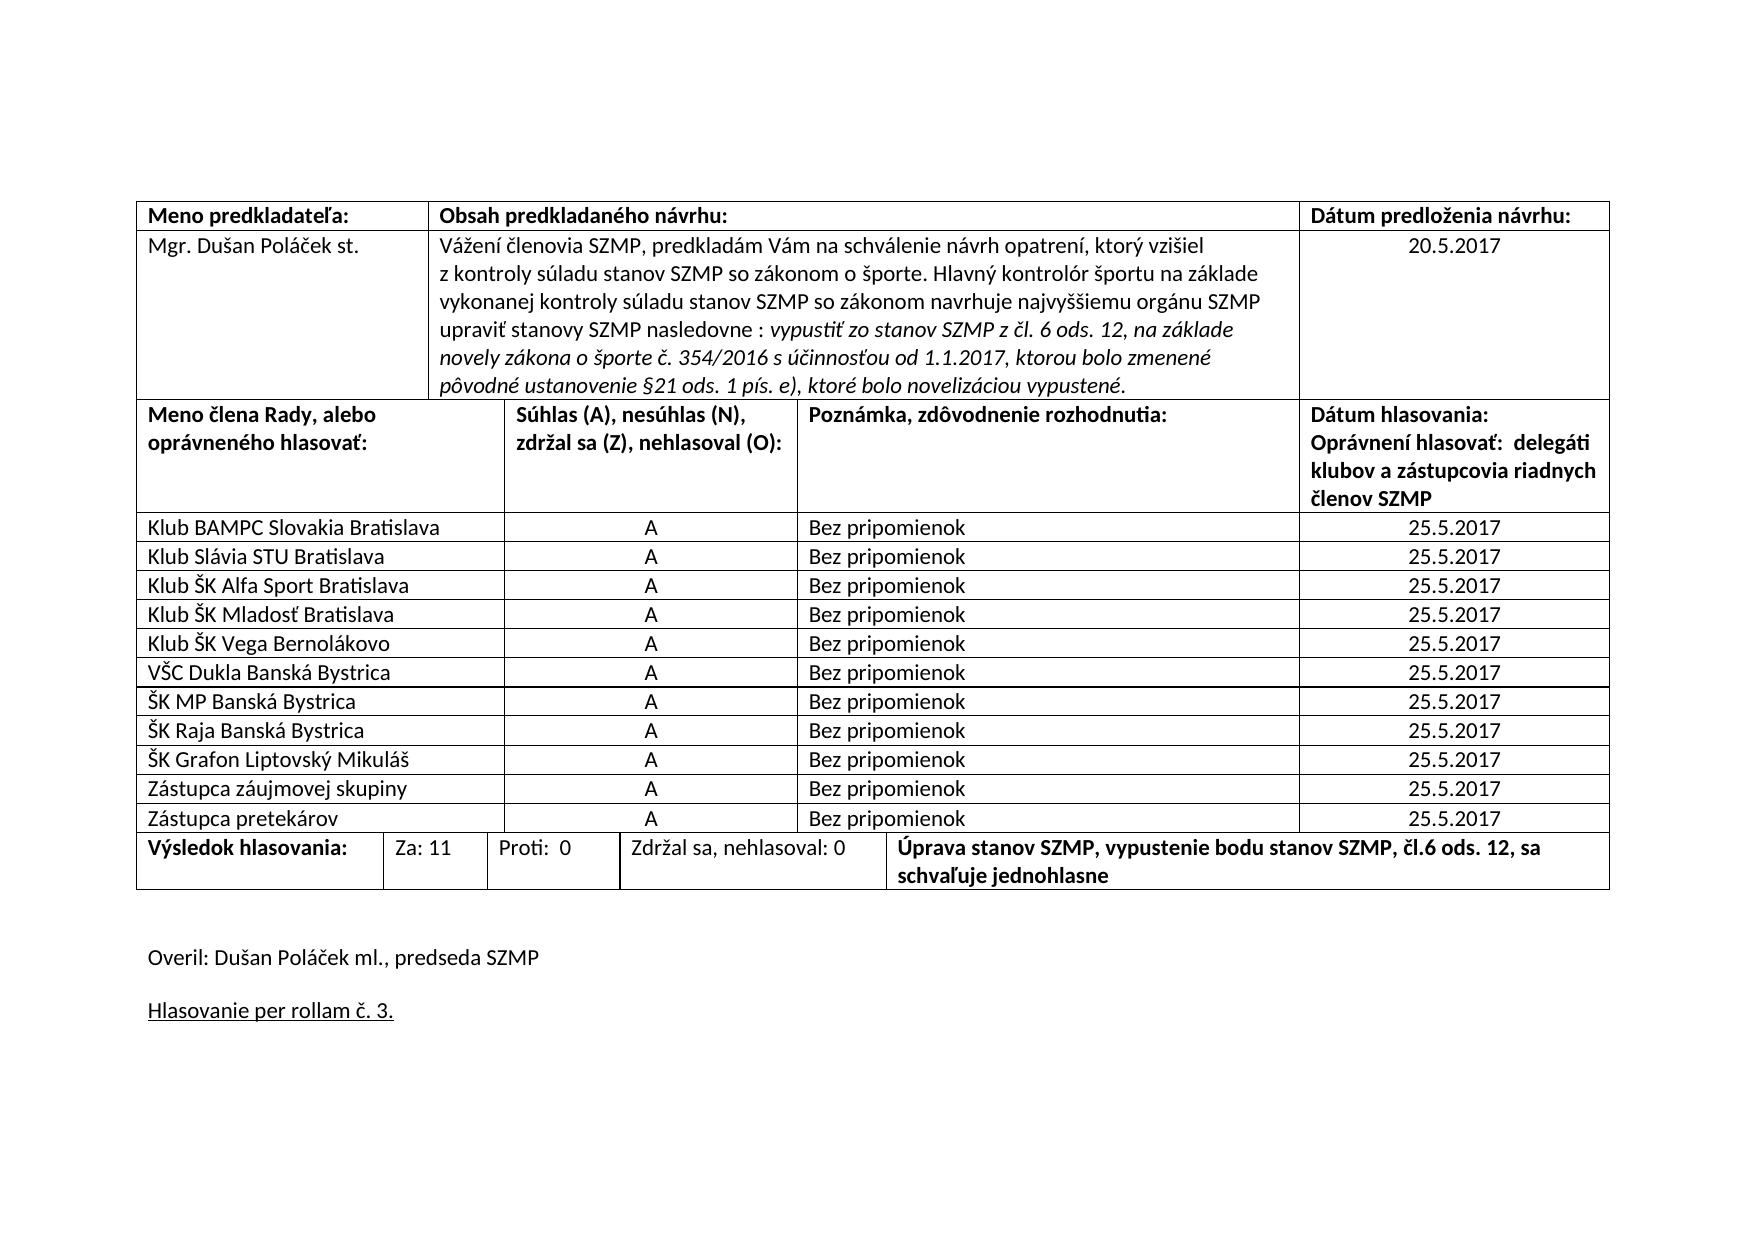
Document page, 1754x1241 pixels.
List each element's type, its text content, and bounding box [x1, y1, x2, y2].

table_cell Bez pripomienok [798, 571, 1299, 599]
table_cell 25.5.2017 [1300, 542, 1609, 570]
table_cell Zástupca záujmovej skupiny [137, 775, 504, 803]
table_cell Proti: 0 [488, 833, 619, 889]
table_cell Bez pripomienok [798, 629, 1299, 657]
table_cell VŠC Dukla Banská Bystrica [137, 658, 504, 686]
table_cell A [505, 542, 797, 570]
text Hlasovanie per rollam č. 3. [148, 996, 1606, 1024]
table_cell Bez pripomienok [798, 775, 1299, 803]
table_cell 25.5.2017 [1300, 513, 1609, 541]
table_cell Bez pripomienok [798, 542, 1299, 570]
table_cell Meno člena Rady, alebo oprávneného hlasovať: [137, 400, 504, 512]
table_cell Úprava stanov SZMP, vypustenie bodu stanov SZMP, čl.6 ods. 12, sa schvaľuje jednohlasne [887, 833, 1609, 889]
table_cell A [505, 716, 797, 744]
table_cell Bez pripomienok [798, 804, 1299, 832]
table_cell Dátum hlasovania: Oprávnení hlasovať: delegáti klubov a zástupcovia riadnych členov SZMP [1300, 400, 1609, 512]
table_cell Bez pripomienok [798, 600, 1299, 628]
table_cell 25.5.2017 [1300, 688, 1609, 715]
table_cell Klub Slávia STU Bratislava [137, 542, 504, 570]
table_cell Zástupca pretekárov [137, 804, 504, 832]
table_cell Bez pripomienok [798, 688, 1299, 715]
table_cell A [505, 629, 797, 657]
table_cell Bez pripomienok [798, 716, 1299, 744]
table_cell Vážení členovia SZMP, predkladám Vám na schválenie návrh opatrení, ktorý vzišiel z kontroly súladu stanov SZMP so zákonom o športe. Hlavný kontrolór športu na základe vykonanej kontroly súladu stanov SZMP so zákonom navrhuje najvyššiemu orgánu SZMP upraviť stanovy SZMP nasledovne : vypustiť zo stanov SZMP z čl. 6 ods. 12, na základe novely zákona o športe č. 354/2016 s účinnosťou od 1.1.2017, ktorou bolo zmenené pôvodné ustanovenie §21 ods. 1 pís. e), ktoré bolo novelizáciou vypustené. [429, 231, 1299, 399]
table_header Obsah predkladaného návrhu: [429, 202, 1299, 230]
table_cell Súhlas (A), nesúhlas (N), zdržal sa (Z), nehlasoval (O): [505, 400, 797, 512]
table_cell Bez pripomienok [798, 658, 1299, 686]
text Overil: Dušan Poláček ml., predseda SZMP [148, 943, 1606, 971]
table_cell A [505, 513, 797, 541]
table_cell ŠK MP Banská Bystrica [137, 688, 504, 715]
table_cell 25.5.2017 [1300, 746, 1609, 773]
table_cell A [505, 804, 797, 832]
table_cell Za: 11 [384, 833, 487, 889]
table_cell Poznámka, zdôvodnenie rozhodnutia: [798, 400, 1299, 512]
table_cell A [505, 658, 797, 686]
table_header Meno predkladateľa: [137, 202, 428, 230]
table_cell 25.5.2017 [1300, 804, 1609, 832]
table_cell Klub BAMPC Slovakia Bratislava [137, 513, 504, 541]
table_cell Bez pripomienok [798, 746, 1299, 773]
table_cell 25.5.2017 [1300, 775, 1609, 803]
table_cell A [505, 600, 797, 628]
table_cell ŠK Grafon Liptovský Mikuláš [137, 746, 504, 773]
table_cell A [505, 746, 797, 773]
table_cell ŠK Raja Banská Bystrica [137, 716, 504, 744]
table_cell Klub ŠK Alfa Sport Bratislava [137, 571, 504, 599]
table_cell Mgr. Dušan Poláček st. [137, 231, 428, 399]
table_cell 25.5.2017 [1300, 658, 1609, 686]
table_cell Zdržal sa, nehlasoval: 0 [621, 833, 886, 889]
table_cell 25.5.2017 [1300, 571, 1609, 599]
table_cell Klub ŠK Mladosť Bratislava [137, 600, 504, 628]
table_cell A [505, 571, 797, 599]
table_cell Klub ŠK Vega Bernolákovo [137, 629, 504, 657]
table_cell 25.5.2017 [1300, 629, 1609, 657]
table_cell Bez pripomienok [798, 513, 1299, 541]
table_cell Výsledok hlasovania: [137, 833, 383, 889]
table_cell A [505, 688, 797, 715]
table_cell 25.5.2017 [1300, 600, 1609, 628]
table_header Dátum predloženia návrhu: [1300, 202, 1609, 230]
table_cell A [505, 775, 797, 803]
table_cell 20.5.2017 [1300, 231, 1609, 399]
table_cell 25.5.2017 [1300, 716, 1609, 744]
